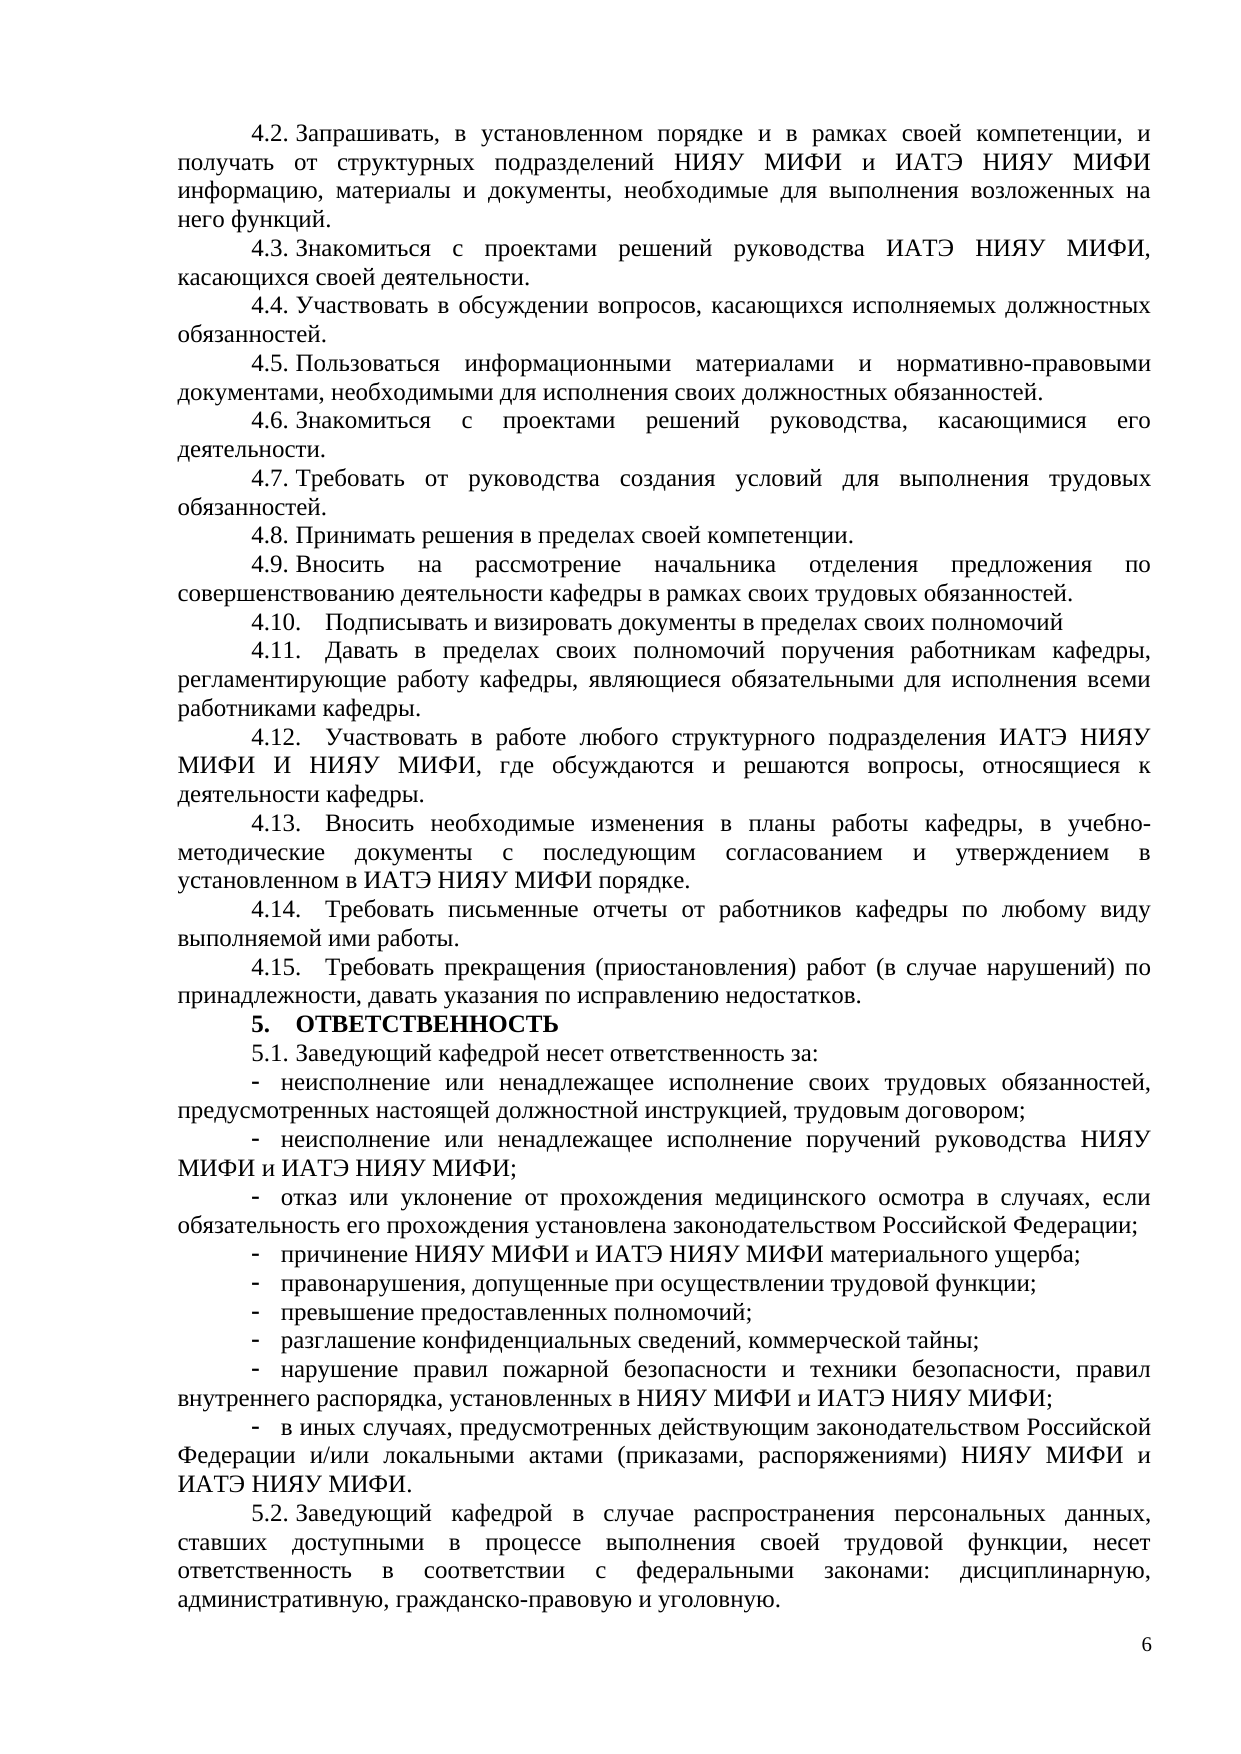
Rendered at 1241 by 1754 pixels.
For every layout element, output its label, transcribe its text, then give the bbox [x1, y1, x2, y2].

list превышение предоставленных полномочий; [177, 1297, 1152, 1326]
list Запрашивать, в установленном порядке и в рамках своей компетенции, и получать от структурных подразделений НИЯУ МИФИ и ИАТЭ НИЯУ МИФИ информацию, материалы и документы, необходимые для выполнения возложенных на него функций. [177, 118, 1152, 233]
list ОТВЕТСТВЕННОСТЬ [177, 1009, 1152, 1038]
list разглашение конфиденциальных сведений, коммерческой тайны; [177, 1326, 1152, 1354]
list в иных случаях, предусмотренных действующим законодательством Российской Федерации и/или локальными актами (приказами, распоряжениями) НИЯУ МИФИ и ИАТЭ НИЯУ МИФИ. [177, 1412, 1152, 1498]
list Заведующий кафедрой несет ответственность за: [177, 1038, 1152, 1067]
list Принимать решения в пределах своей компетенции. [177, 521, 1152, 549]
list Заведующий кафедрой в случае распространения персональных данных, ставших доступными в процессе выполнения своей трудовой функции, несет ответственность в соответствии с федеральными законами: дисциплинарную, административную, гражданско-правовую и уголовную. [177, 1498, 1152, 1613]
list причинение НИЯУ МИФИ и ИАТЭ НИЯУ МИФИ материального ущерба; [177, 1239, 1152, 1268]
list Пользоваться информационными материалами и нормативно-правовыми документами, необходимыми для исполнения своих должностных обязанностей. [177, 348, 1152, 406]
list Требовать от руководства создания условий для выполнения трудовых обязанностей. [177, 463, 1152, 521]
list Подписывать и визировать документы в пределах своих полномочий [177, 607, 1152, 636]
list отказ или уклонение от прохождения медицинского осмотра в случаях, если обязательность его прохождения установлена законодательством Российской Федерации; [177, 1182, 1152, 1239]
list Знакомиться с проектами решений руководства ИАТЭ НИЯУ МИФИ, касающихся своей деятельности. [177, 233, 1152, 291]
list Вносить на рассмотрение начальника отделения предложения по совершенствованию деятельности кафедры в рамках своих трудовых обязанностей. [177, 549, 1152, 607]
list нарушение правил пожарной безопасности и техники безопасности, правил внутреннего распорядка, установленных в НИЯУ МИФИ и ИАТЭ НИЯУ МИФИ; [177, 1354, 1152, 1412]
list Участвовать в обсуждении вопросов, касающихся исполняемых должностных обязанностей. [177, 291, 1152, 348]
list неисполнение или ненадлежащее исполнение своих трудовых обязанностей, предусмотренных настоящей должностной инструкцией, трудовым договором; [177, 1067, 1152, 1124]
list неисполнение или ненадлежащее исполнение поручений руководства НИЯУ МИФИ и ИАТЭ НИЯУ МИФИ; [177, 1124, 1152, 1182]
list Участвовать в работе любого структурного подразделения ИАТЭ НИЯУ МИФИ И НИЯУ МИФИ, где обсуждаются и решаются вопросы, относящиеся к деятельности кафедры. [177, 722, 1152, 808]
list Требовать письменные отчеты от работников кафедры по любому виду выполняемой ими работы. [177, 894, 1152, 952]
list правонарушения, допущенные при осуществлении трудовой функции; [177, 1268, 1152, 1297]
list Знакомиться с проектами решений руководства, касающимися его деятельности. [177, 406, 1152, 463]
list Вносить необходимые изменения в планы работы кафедры, в учебно-методические документы с последующим согласованием и утверждением в установленном в ИАТЭ НИЯУ МИФИ порядке. [177, 808, 1152, 894]
list Давать в пределах своих полномочий поручения работникам кафедры, регламентирующие работу кафедры, являющиеся обязательными для исполнения всеми работниками кафедры. [177, 636, 1152, 722]
list Требовать прекращения (приостановления) работ (в случае нарушений) по принадлежности, давать указания по исправлению недостатков. [177, 952, 1152, 1009]
